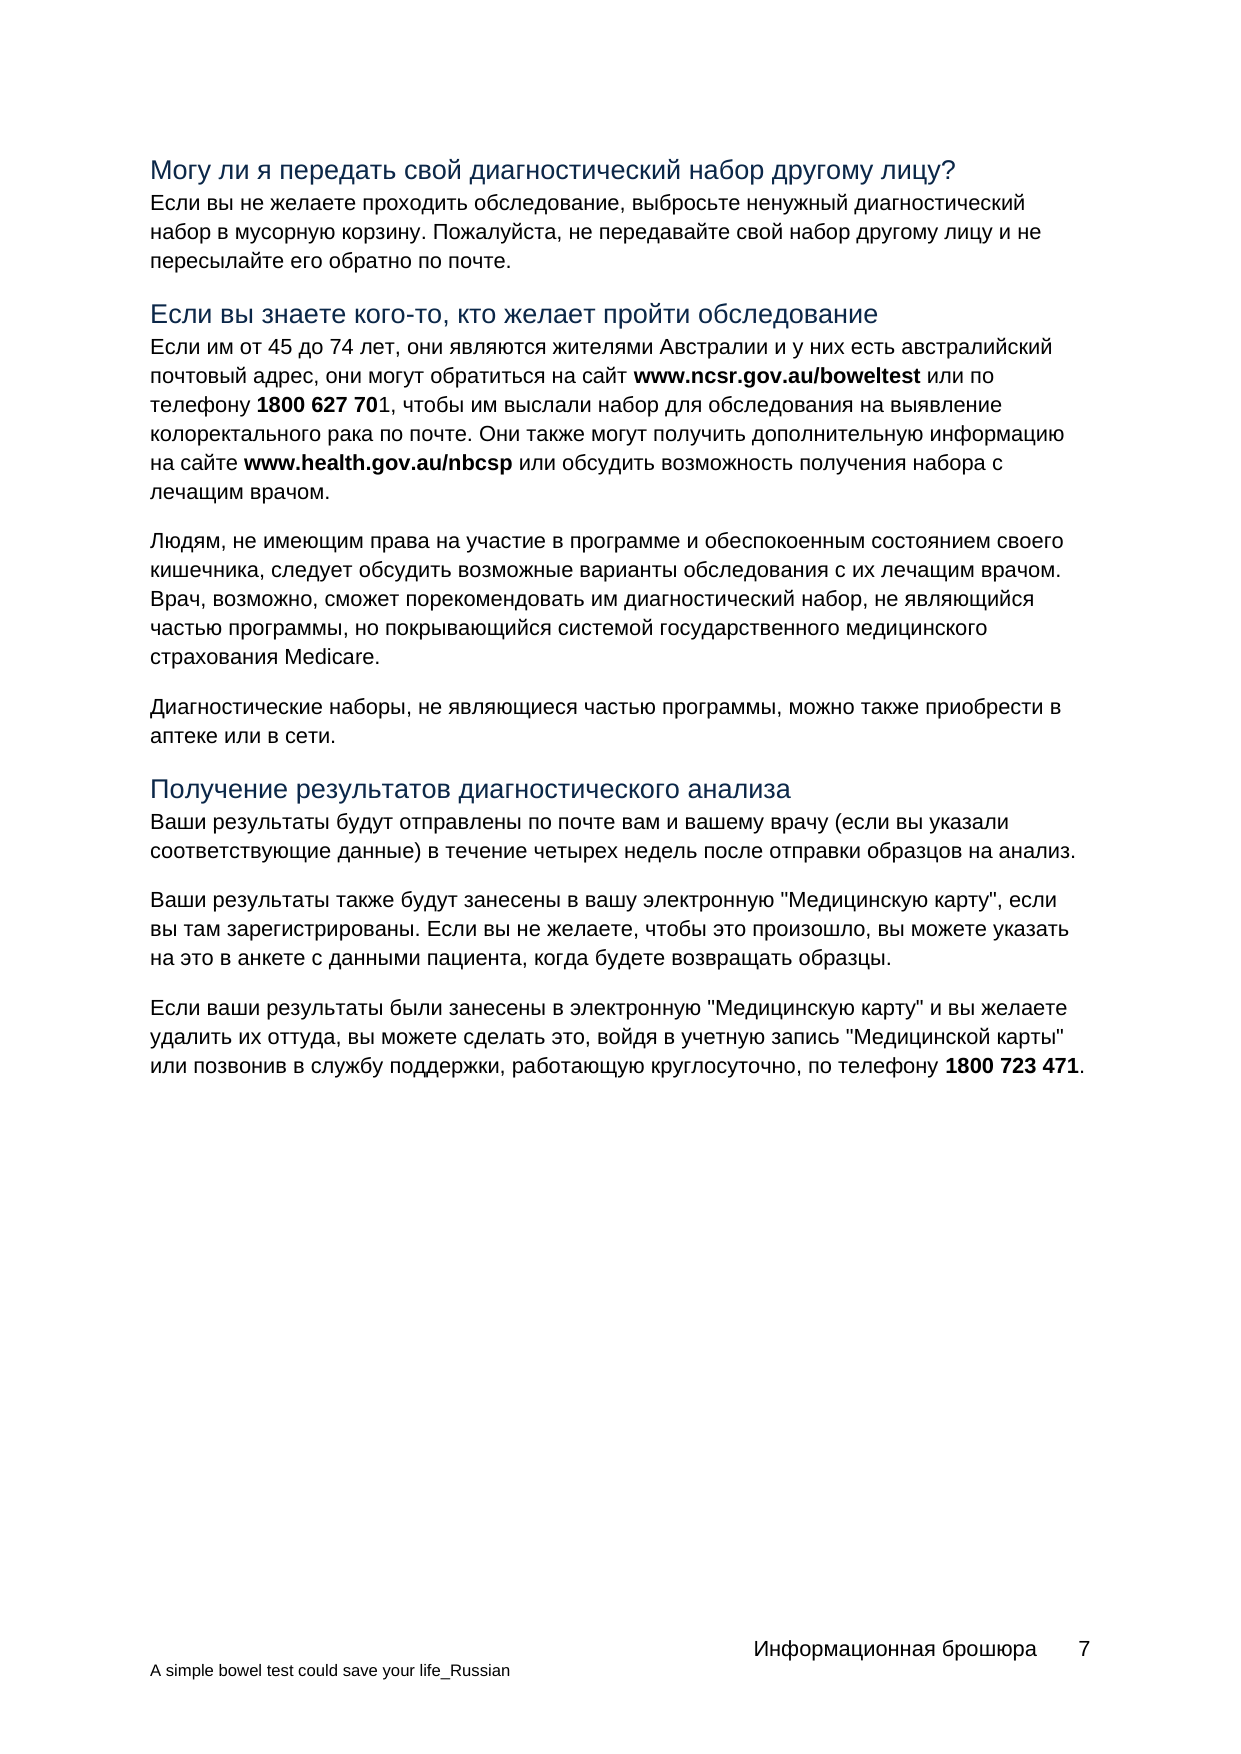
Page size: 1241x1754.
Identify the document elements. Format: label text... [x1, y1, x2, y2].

text Ваши результаты также будут занесены в вашу электронную "Медицинскую карту", если вы там зарегистрированы. Если вы не желаете, чтобы это произошло, вы можете указать на это в анкете с данными пациента, когда будете возвращать образцы. [150, 887, 1090, 971]
text Диагностические наборы, не являющиеся частью программы, можно также приобрести в аптеке или в сети. [150, 694, 1090, 748]
text Ваши результаты будут отправлены по почте вам и вашему врачу (если вы указали соответствующие данные) в течение четырех недель после отправки образцов на анализ. [150, 809, 1090, 863]
subtitle Если вы знаете кого-то, кто желает пройти обследование [150, 298, 1090, 329]
text Если им от 45 до 74 лет, они являются жителями Австралии и у них есть австралийский почтовый адрес, они могут обратиться на сайт www.ncsr.gov.au/boweltest или по телефону 1800 627 701, чтобы им выслали набор для обследования на выявление колоректального рака по почте. Они также могут получить дополнительную информацию на сайте www.health.gov.au/nbcsp или обсудить возможность получения набора с лечащим врачом. [150, 334, 1090, 504]
subtitle Могу ли я передать свой диагностический набор другому лицу? [150, 154, 1090, 185]
subtitle Получение результатов диагностического анализа [150, 773, 1090, 804]
text Если вы не желаете проходить обследование, выбросьте ненужный диагностический набор в мусорную корзину. Пожалуйста, не передавайте свой набор другому лицу и не пересылайте его обратно по почте. [150, 190, 1090, 273]
text Если ваши результаты были занесены в электронную "Медицинскую карту" и вы желаете удалить их оттуда, вы можете сделать это, войдя в учетную запись "Медицинской карты" или позвонив в службу поддержки, работающую круглосуточно, по телефону 1800 723 471. [150, 995, 1090, 1078]
text Людям, не имеющим права на участие в программе и обеспокоенным состоянием своего кишечника, следует обсудить возможные варианты обследования с их лечащим врачом. Врач, возможно, сможет порекомендовать им диагностический набор, не являющийся частью программы, но покрывающийся системой государственного медицинского страхования Medicare. [150, 528, 1090, 669]
